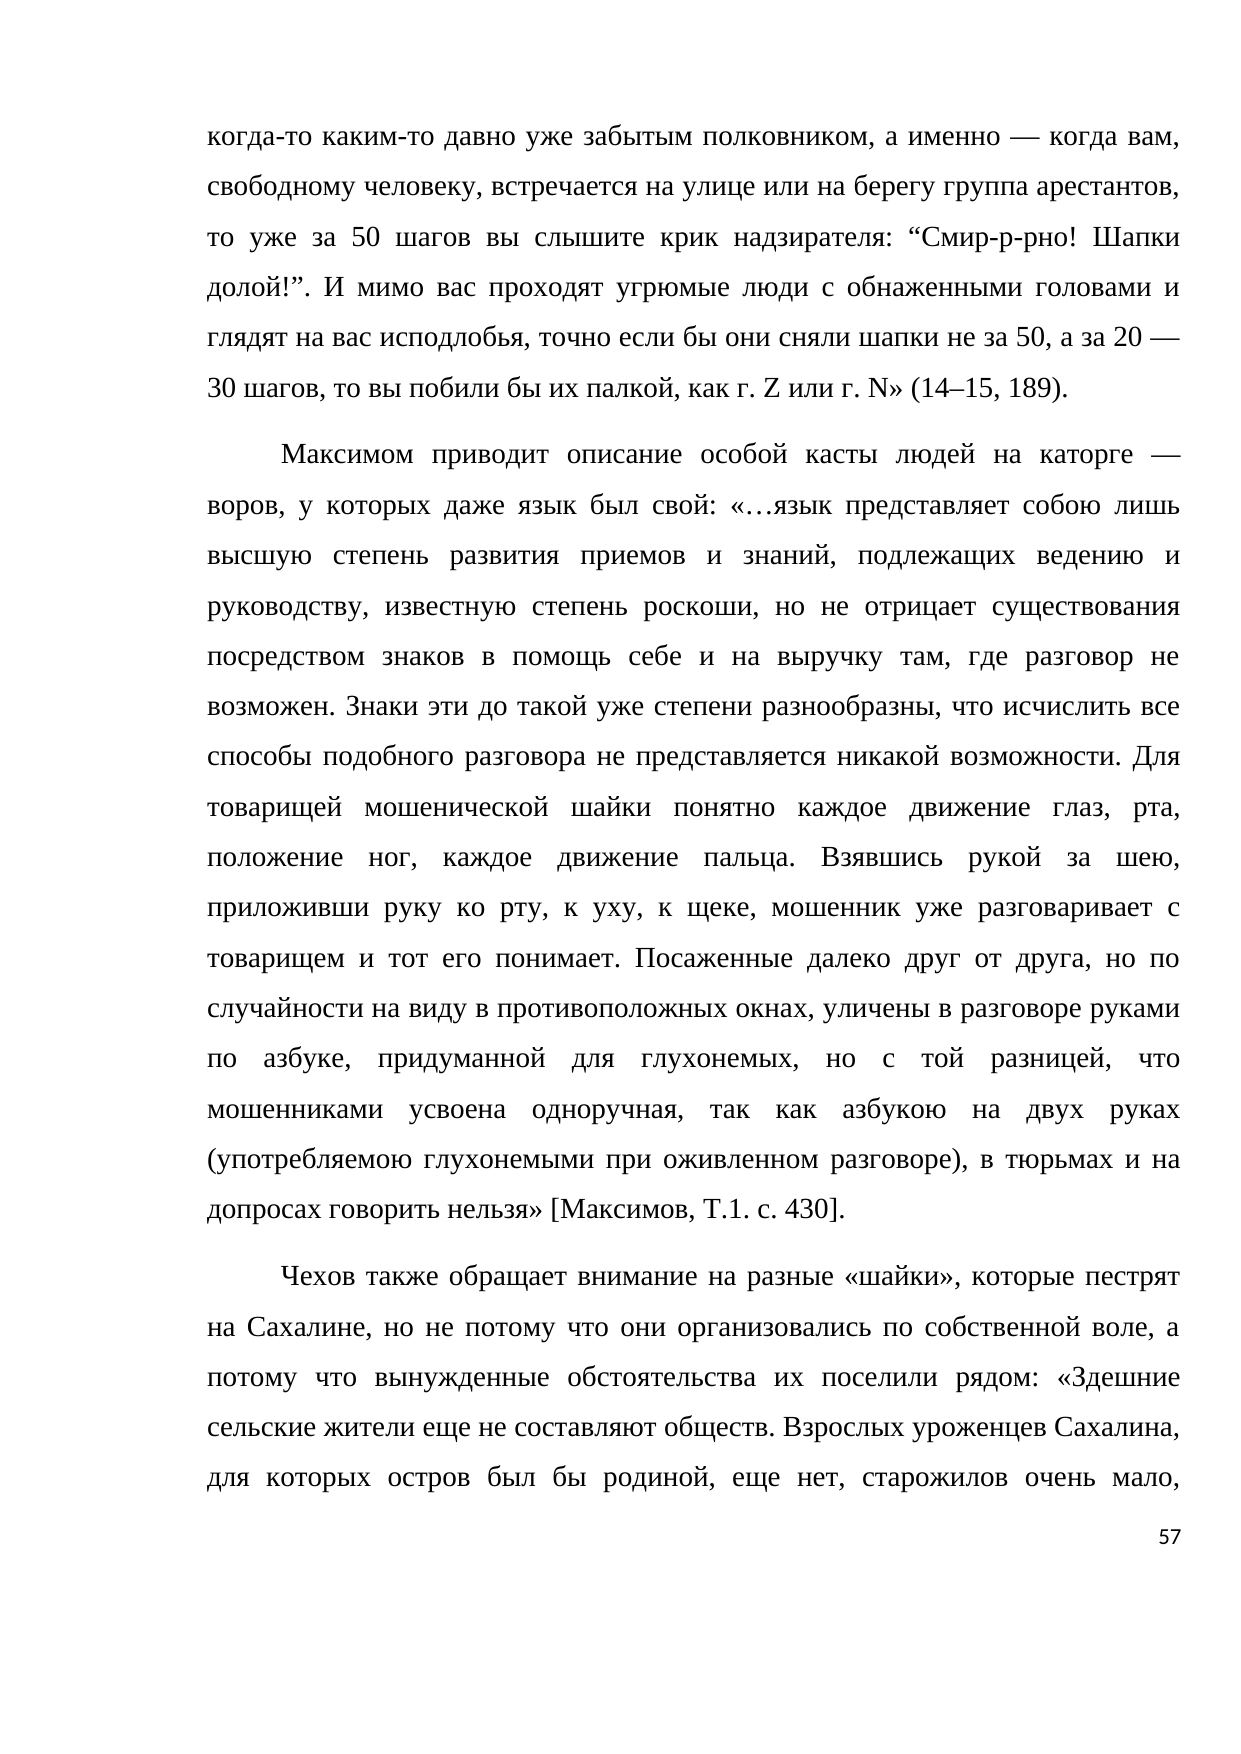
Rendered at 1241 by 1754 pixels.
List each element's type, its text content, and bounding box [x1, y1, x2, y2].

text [207, 1258, 1181, 1493]
text Максимом приводит описание особой касты людей на каторге — воров, у которых даже язык был свой: «…язык представляет собою лишь высшую степень развития приемов и знаний, подлежащих ведению и руководству, известную степень роскоши, но не отрицает существования посредством знаков в помощь себе и на выручку там, где разговор не возможен. Знаки эти до такой уже степени разнообразны, что исчислить все способы подобного разговора не представляется никакой возможности. Для товарищей мошенической шайки понятно каждое движение глаз, рта, положение ног, каждое движение пальца. Взявшись рукой за шею, приложивши руку ко рту, к уху, к щеке, мошенник уже разговаривает с товарищем и тот его понимает. Посаженные далеко друг от друга, но по случайности на виду в противоположных окнах, уличены в разговоре руками по азбуке, придуманной для глухонемых, но с той разницей, что мошенниками усвоена одноручная, так как азбукою на двух руках (употребляемою глухонемыми при оживленном разговоре), в тюрьмах и на допросах говорить нельзя» [Максимов, Т.1. с. 430]. [207, 437, 1181, 1225]
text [207, 118, 1181, 403]
